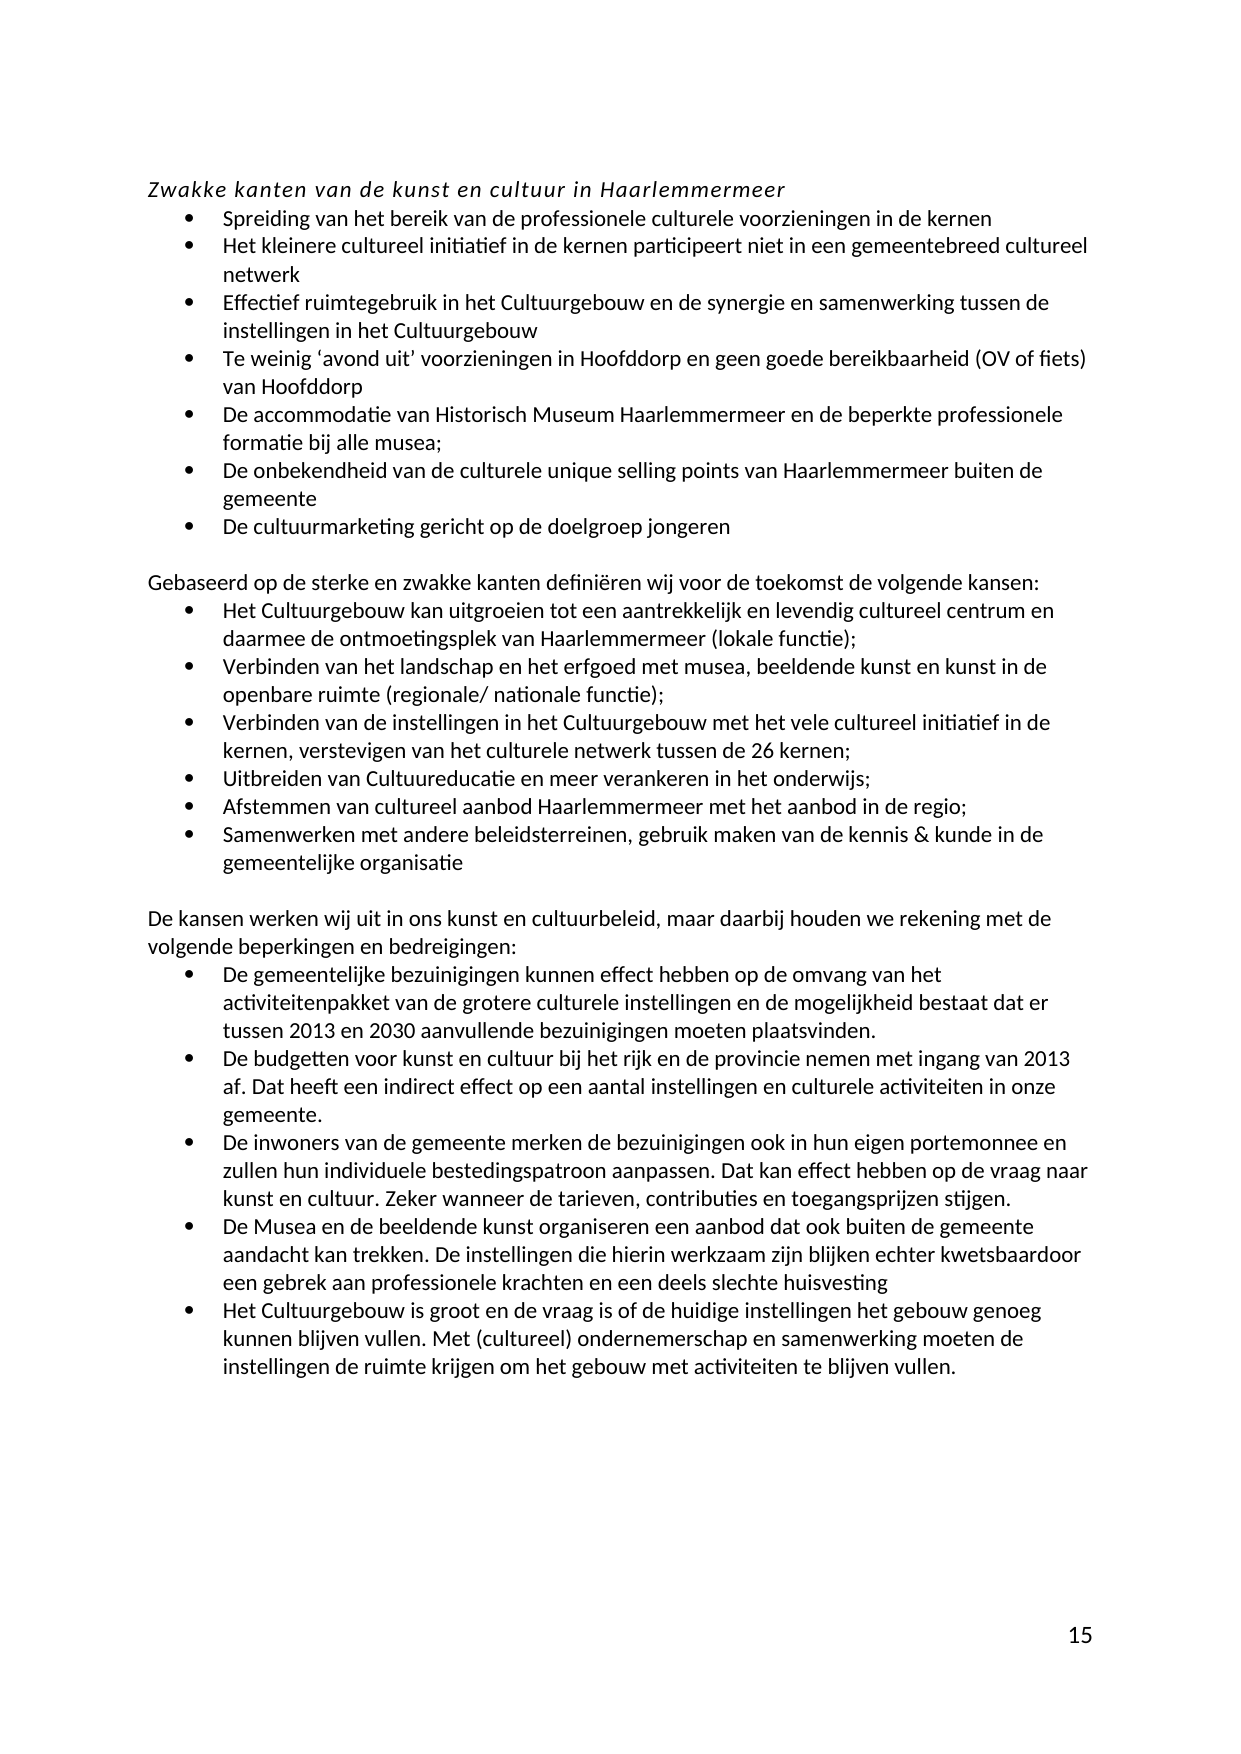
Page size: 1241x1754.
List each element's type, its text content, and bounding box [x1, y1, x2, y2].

list Spreiding van het bereik van de professionele culturele voorzieningen in de kernen [185, 204, 1093, 232]
list De cultuurmarketing gericht op de doelgroep jongeren [185, 512, 1093, 540]
list De onbekendheid van de culturele unique selling points van Haarlemmermeer buiten de gemeente [185, 456, 1093, 512]
list Te weinig ‘avond uit’ voorzieningen in Hoofddorp en geen goede bereikbaarheid (OV of fiets) van Hoofddorp [185, 344, 1093, 400]
list Afstemmen van cultureel aanbod Haarlemmermeer met het aanbod in de regio; [185, 792, 1093, 820]
list De accommodatie van Historisch Museum Haarlemmermeer en de beperkte professionele formatie bij alle musea; [185, 400, 1093, 456]
list De gemeentelijke bezuinigingen kunnen effect hebben op de omvang van het activiteitenpakket van de grotere culturele instellingen en de mogelijkheid bestaat dat er tussen 2013 en 2030 aanvullende bezuinigingen moeten plaatsvinden. [185, 960, 1093, 1044]
text Gebaseerd op de sterke en zwakke kanten definiëren wij voor de toekomst de volgende kansen: [148, 568, 1093, 596]
list Verbinden van het landschap en het erfgoed met musea, beeldende kunst en kunst in de openbare ruimte (regionale/ nationale functie); [185, 652, 1093, 708]
list Verbinden van de instellingen in het Cultuurgebouw met het vele cultureel initiatief in de kernen, verstevigen van het culturele netwerk tussen de 26 kernen; [185, 708, 1093, 764]
subtitle Zwakke kanten van de kunst en cultuur in Haarlemmermeer [148, 176, 1093, 204]
list Het Cultuurgebouw is groot en de vraag is of de huidige instellingen het gebouw genoeg kunnen blijven vullen. Met (cultureel) ondernemerschap en samenwerking moeten de instellingen de ruimte krijgen om het gebouw met activiteiten te blijven vullen. [185, 1296, 1093, 1381]
list Effectief ruimtegebruik in het Cultuurgebouw en de synergie en samenwerking tussen de instellingen in het Cultuurgebouw [185, 288, 1093, 344]
list Het kleinere cultureel initiatief in de kernen participeert niet in een gemeentebreed cultureel netwerk [185, 232, 1093, 288]
text De kansen werken wij uit in ons kunst en cultuurbeleid, maar daarbij houden we rekening met de volgende beperkingen en bedreigingen: [148, 904, 1093, 960]
list De Musea en de beeldende kunst organiseren een aanbod dat ook buiten de gemeente aandacht kan trekken. De instellingen die hierin werkzaam zijn blijken echter kwetsbaardoor een gebrek aan professionele krachten en een deels slechte huisvesting [185, 1212, 1093, 1296]
list De inwoners van de gemeente merken de bezuinigingen ook in hun eigen portemonnee en zullen hun individuele bestedingspatroon aanpassen. Dat kan effect hebben op de vraag naar kunst en cultuur. Zeker wanneer de tarieven, contributies en toegangsprijzen stijgen. [185, 1128, 1093, 1212]
list Samenwerken met andere beleidsterreinen, gebruik maken van de kennis & kunde in de gemeentelijke organisatie [185, 820, 1093, 876]
list Het Cultuurgebouw kan uitgroeien tot een aantrekkelijk en levendig cultureel centrum en daarmee de ontmoetingsplek van Haarlemmermeer (lokale functie); [185, 596, 1093, 652]
list Uitbreiden van Cultuureducatie en meer verankeren in het onderwijs; [185, 764, 1093, 792]
list De budgetten voor kunst en cultuur bij het rijk en de provincie nemen met ingang van 2013 af. Dat heeft een indirect effect op een aantal instellingen en culturele activiteiten in onze gemeente. [185, 1044, 1093, 1128]
